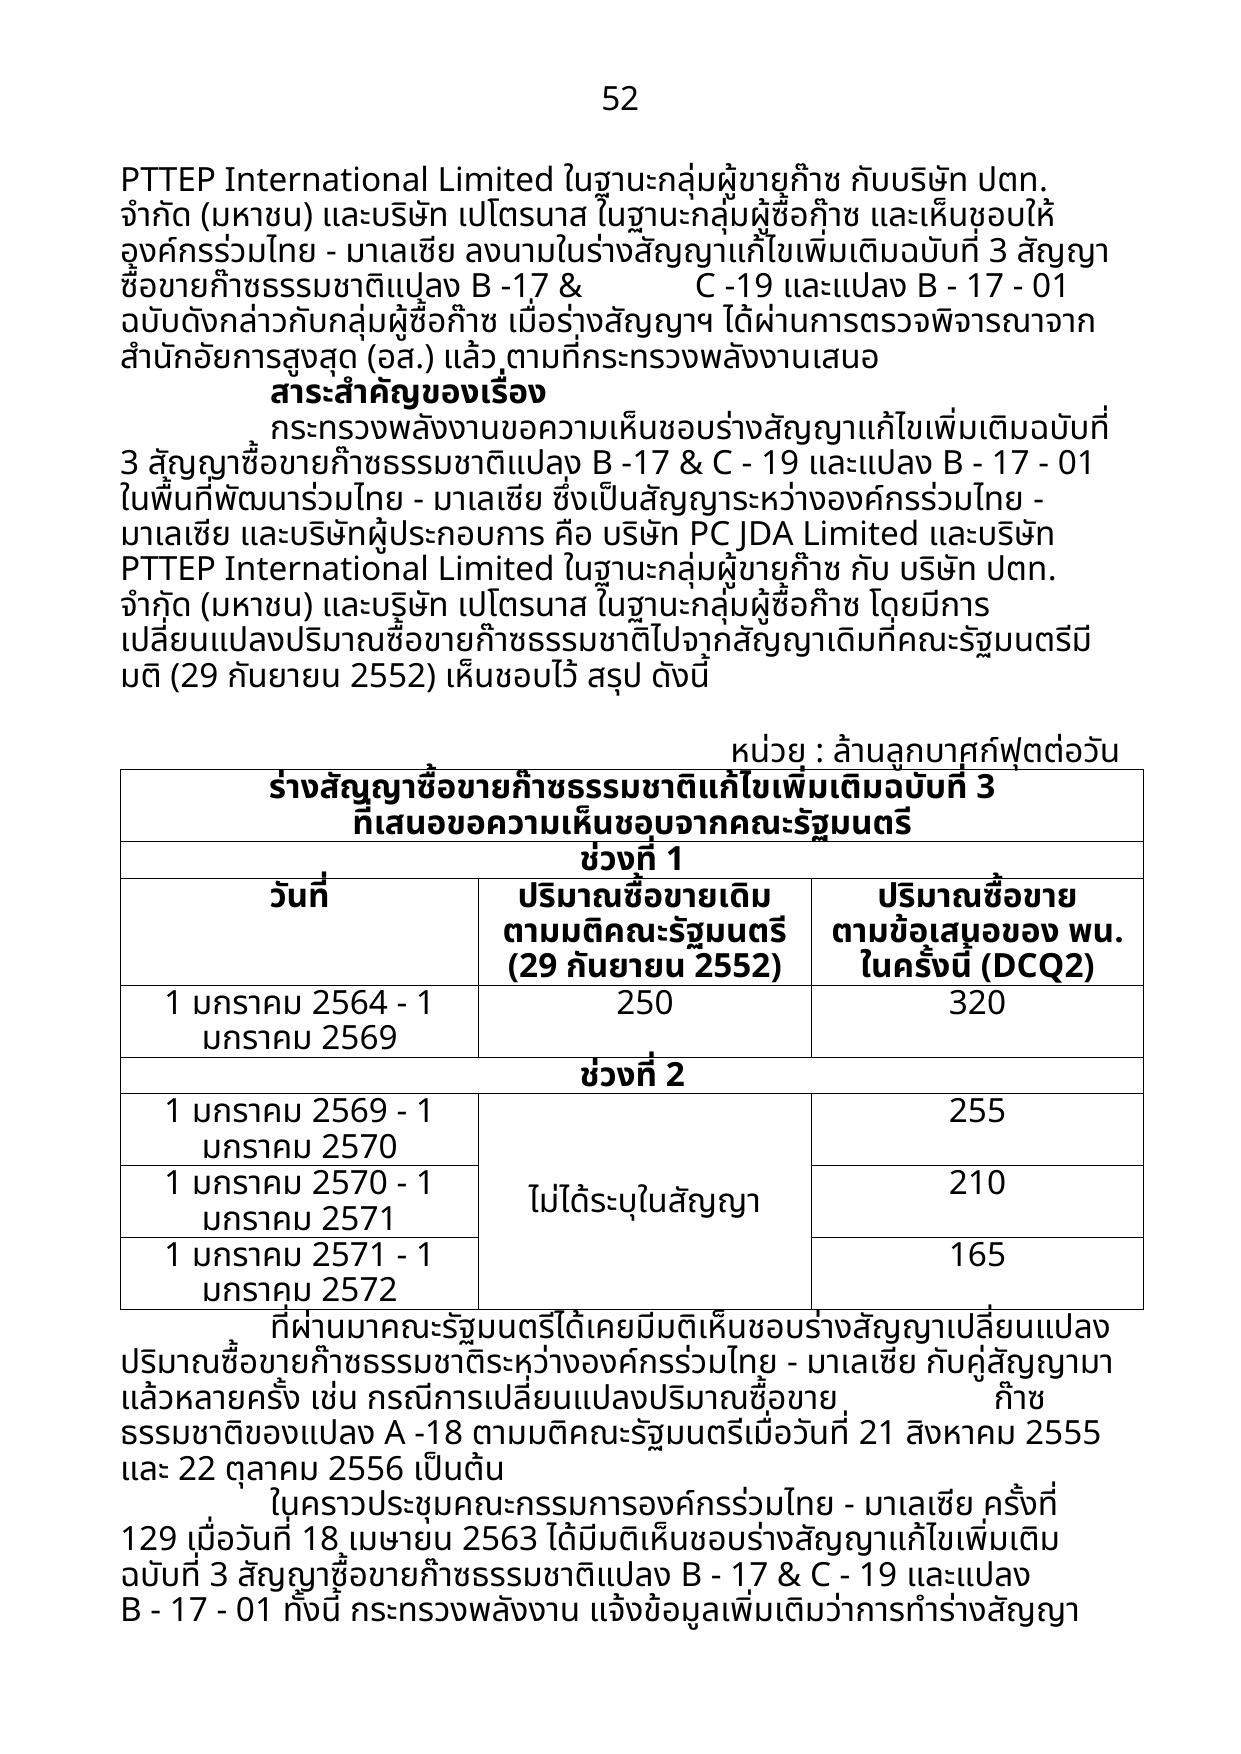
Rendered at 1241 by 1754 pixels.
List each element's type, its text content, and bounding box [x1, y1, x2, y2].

table_cell 1 มกราคม 2570 - 1 มกราคม 2571 [121, 1166, 478, 1237]
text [120, 163, 1120, 375]
table_cell ช่วงที่ 2 [121, 1058, 1143, 1093]
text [120, 1487, 1120, 1629]
text สาระสำคัญของเรื่อง [120, 375, 1120, 411]
text กระทรวงพลังงานขอความเห็นชอบร่างสัญญาแก้ไขเพิ่มเติมฉบับที่ 3 สัญญาซื้อขายก๊าซธรรมชาติแปลง B -17 & C - 19 และแปลง B - 17 - 01 ในพื้นที่พัฒนาร่วมไทย - มาเลเซีย ซึ่งเป็นสัญญาระหว่างองค์กรร่วมไทย - มาเลเซีย และบริษัทผู้ประกอบการ คือ บริษัท PC JDA Limited และบริษัท PTTEP International Limited ในฐานะกลุ่มผู้ขายก๊าซ กับ บริษัท ปตท. จำกัด (มหาชน) และบริษัท เปโตรนาส ในฐานะกลุ่มผู้ซื้อก๊าซ โดยมีการเปลี่ยนแปลงปริมาณซื้อขายก๊าซธรรมชาติไปจากสัญญาเดิมที่คณะรัฐมนตรีมีมติ (29 กันยายน 2552) เห็นชอบไว้ สรุป ดังนี้ [120, 411, 1120, 694]
table_header ร่างสัญญาซื้อขายก๊าซธรรมชาติแก้ไขเพิ่มเติมฉบับที่ 3 ที่เสนอขอความเห็นชอบจากคณะรัฐมนตรี [121, 770, 1143, 841]
table_cell 1 มกราคม 2571 - 1 มกราคม 2572 [121, 1238, 478, 1309]
text ที่ผ่านมาคณะรัฐมนตรีได้เคยมีมติเห็นชอบร่างสัญญาเปลี่ยนแปลงปริมาณซื้อขายก๊าซธรรมชาติระหว่างองค์กรร่วมไทย - มาเลเซีย กับคู่สัญญามาแล้วหลายครั้ง เช่น กรณีการเปลี่ยนแปลงปริมาณซื้อขาย ก๊าซธรรมชาติของแปลง A -18 ตามมติคณะรัฐมนตรีเมื่อวันที่ 21 สิงหาคม 2555 และ 22 ตุลาคม 2556 เป็นต้น [120, 1310, 1120, 1487]
table_cell ช่วงที่ 1 [121, 842, 1143, 878]
table_cell 250 [479, 986, 811, 1057]
table_cell 1 มกราคม 2569 - 1 มกราคม 2570 [121, 1094, 478, 1165]
table_cell 255 [812, 1094, 1143, 1165]
table_cell 1 มกราคม 2564 - 1 มกราคม 2569 [121, 986, 478, 1057]
text หน่วย : ล้านลูกบาศก์ฟุตต่อวัน [120, 734, 1120, 769]
table_cell 165 [812, 1238, 1143, 1309]
table_cell 210 [812, 1166, 1143, 1237]
table_cell วันที่ [121, 879, 478, 985]
table_cell 320 [812, 986, 1143, 1057]
table_cell ปริมาณซื้อขายเดิม ตามมติคณะรัฐมนตรี (29 กันยายน 2552) [479, 879, 811, 985]
table_cell ปริมาณซื้อขาย ตามข้อเสนอของ พน. ในครั้งนี้ (DCQ2) [812, 879, 1143, 985]
table_cell ไม่ได้ระบุในสัญญา [479, 1094, 811, 1309]
